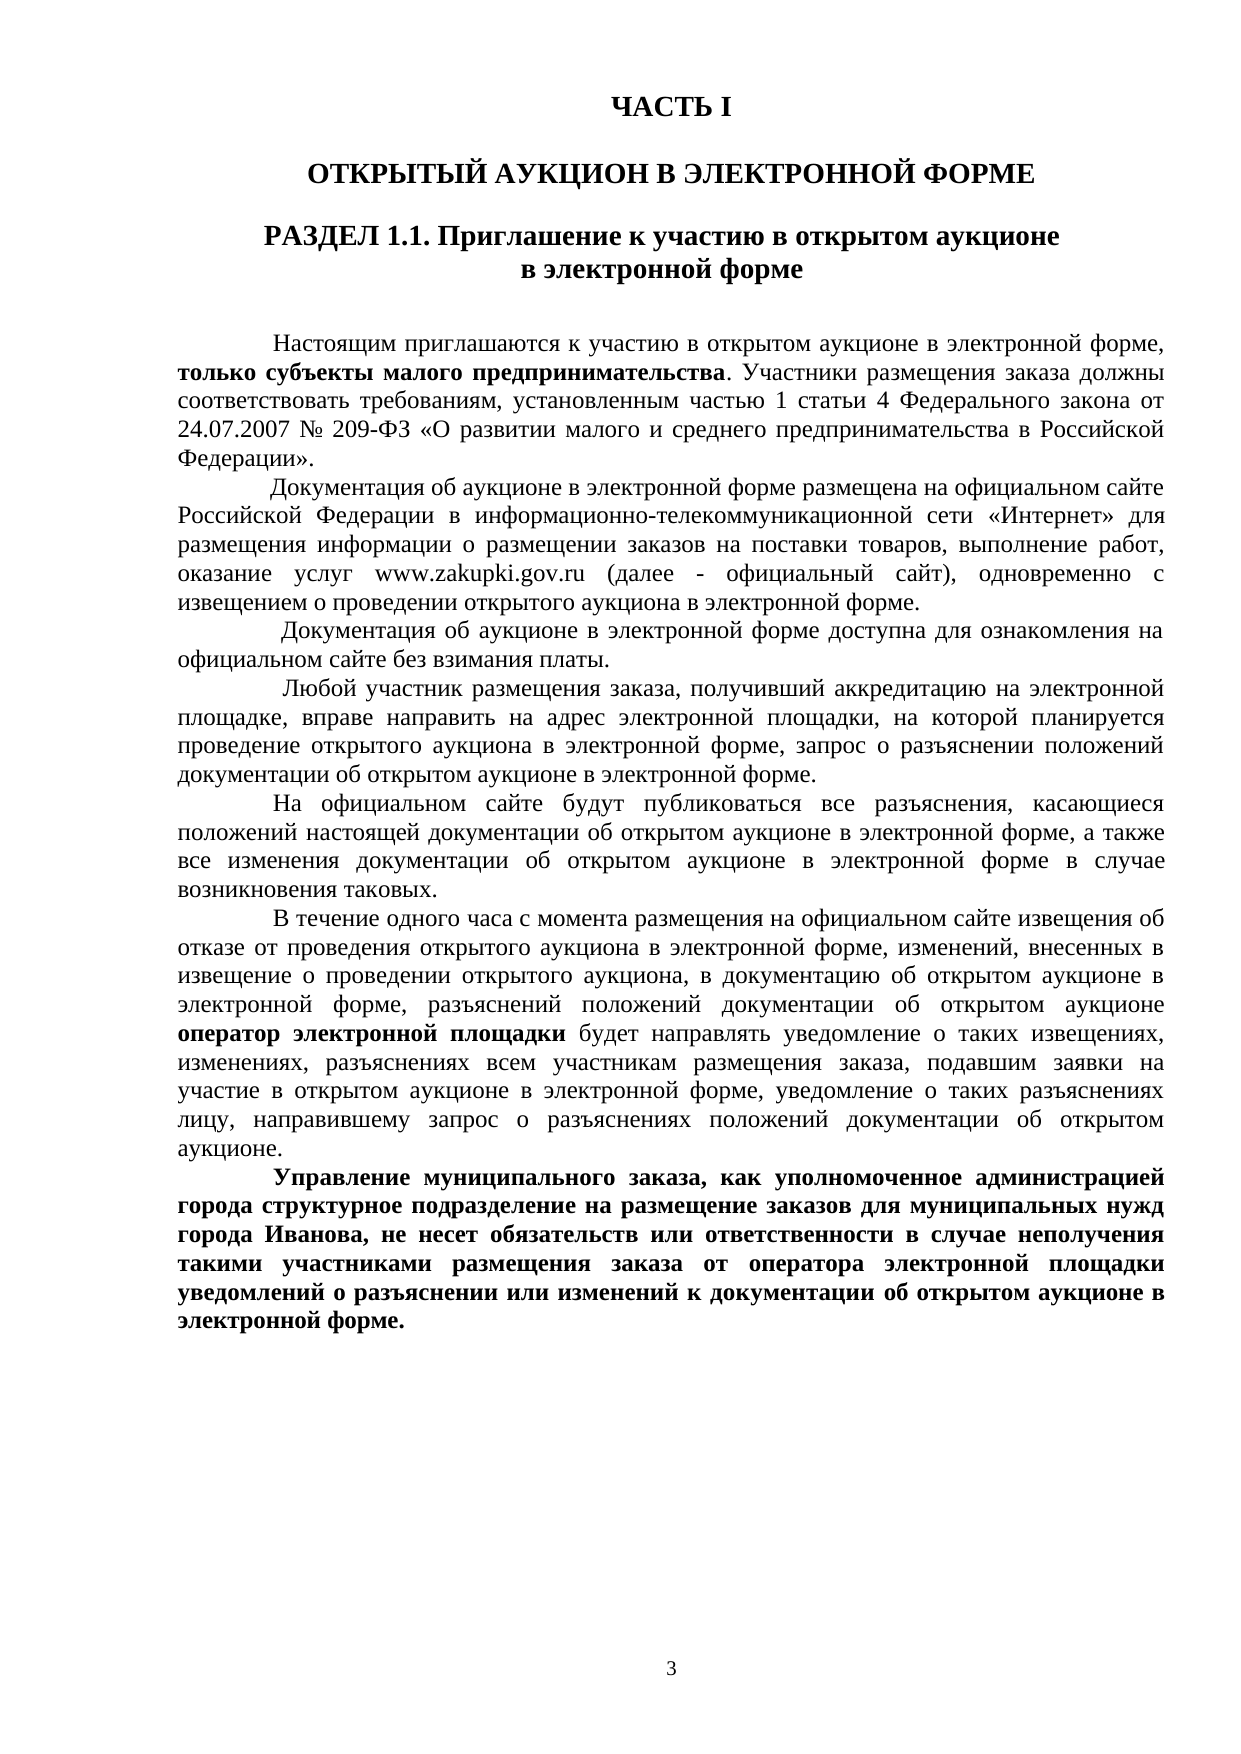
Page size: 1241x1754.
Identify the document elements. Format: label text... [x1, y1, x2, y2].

text РАЗДЕЛ 1.1. Приглашение к участию в открытом аукционе [158, 218, 1165, 252]
text Настоящим приглашаются к участию в открытом аукционе в электронной форме, только субъекты малого предпринимательства. Участники размещения заказа должны соответствовать требованиям, установленным частью 1 статьи 4 Федерального закона от 24.07.2007 № 209-ФЗ «О развитии малого и среднего предпринимательства в Российской Федерации». [177, 328, 1165, 472]
text Управление муниципального заказа, как уполномоченное администрацией города структурное подразделение на размещение заказов для муниципальных нужд города Иванова, не несет обязательств или ответственности в случае неполучения такими участниками размещения заказа от оператора электронной площадки уведомлений о разъяснении или изменений к документации об открытом аукционе в электронной форме. [177, 1162, 1165, 1334]
text В течение одного часа с момента размещения на официальном сайте извещения об отказе от проведения открытого аукциона в электронной форме, изменений, внесенных в извещение о проведении открытого аукциона, в документацию об открытом аукционе в электронной форме, разъяснений положений документации об открытом аукционе оператор электронной площадки будет направлять уведомление о таких извещениях, изменениях, разъяснениях всем участникам размещения заказа, подавшим заявки на участие в открытом аукционе в электронной форме, уведомление о таких разъяснениях лицу, направившему запрос о разъяснениях положений документации об открытом аукционе. [177, 903, 1165, 1162]
text Любой участник размещения заказа, получивший аккредитацию на электронной площадке, вправе направить на адрес электронной площадки, на которой планируется проведение открытого аукциона в электронной форме, запрос о разъяснении положений документации об открытом аукционе в электронной форме. [177, 673, 1165, 788]
text ОТКРЫТЫЙ АУКЦИОН В ЭЛЕКТРОННОЙ ФОРМЕ [177, 156, 1165, 189]
text Часть I [177, 89, 1165, 122]
text Документация об аукционе в электронной форме размещена на официальном сайте Российской Федерации в информационно-телекоммуникационной сети «Интернет» для размещения информации о размещении заказов на поставки товаров, выполнение работ, оказание услуг www.zakupki.gov.ru (далее - официальный сайт), одновременно с извещением о проведении открытого аукциона в электронной форме. [177, 472, 1165, 615]
text На официальном сайте будут публиковаться все разъяснения, касающиеся положений настоящей документации об открытом аукционе в электронной форме, а также все изменения документации об открытом аукционе в электронной форме в случае возникновения таковых. [177, 788, 1165, 903]
text Документация об аукционе в электронной форме доступна для ознакомления на официальном сайте без взимания платы. [177, 615, 1165, 673]
text в электронной форме [158, 252, 1165, 285]
